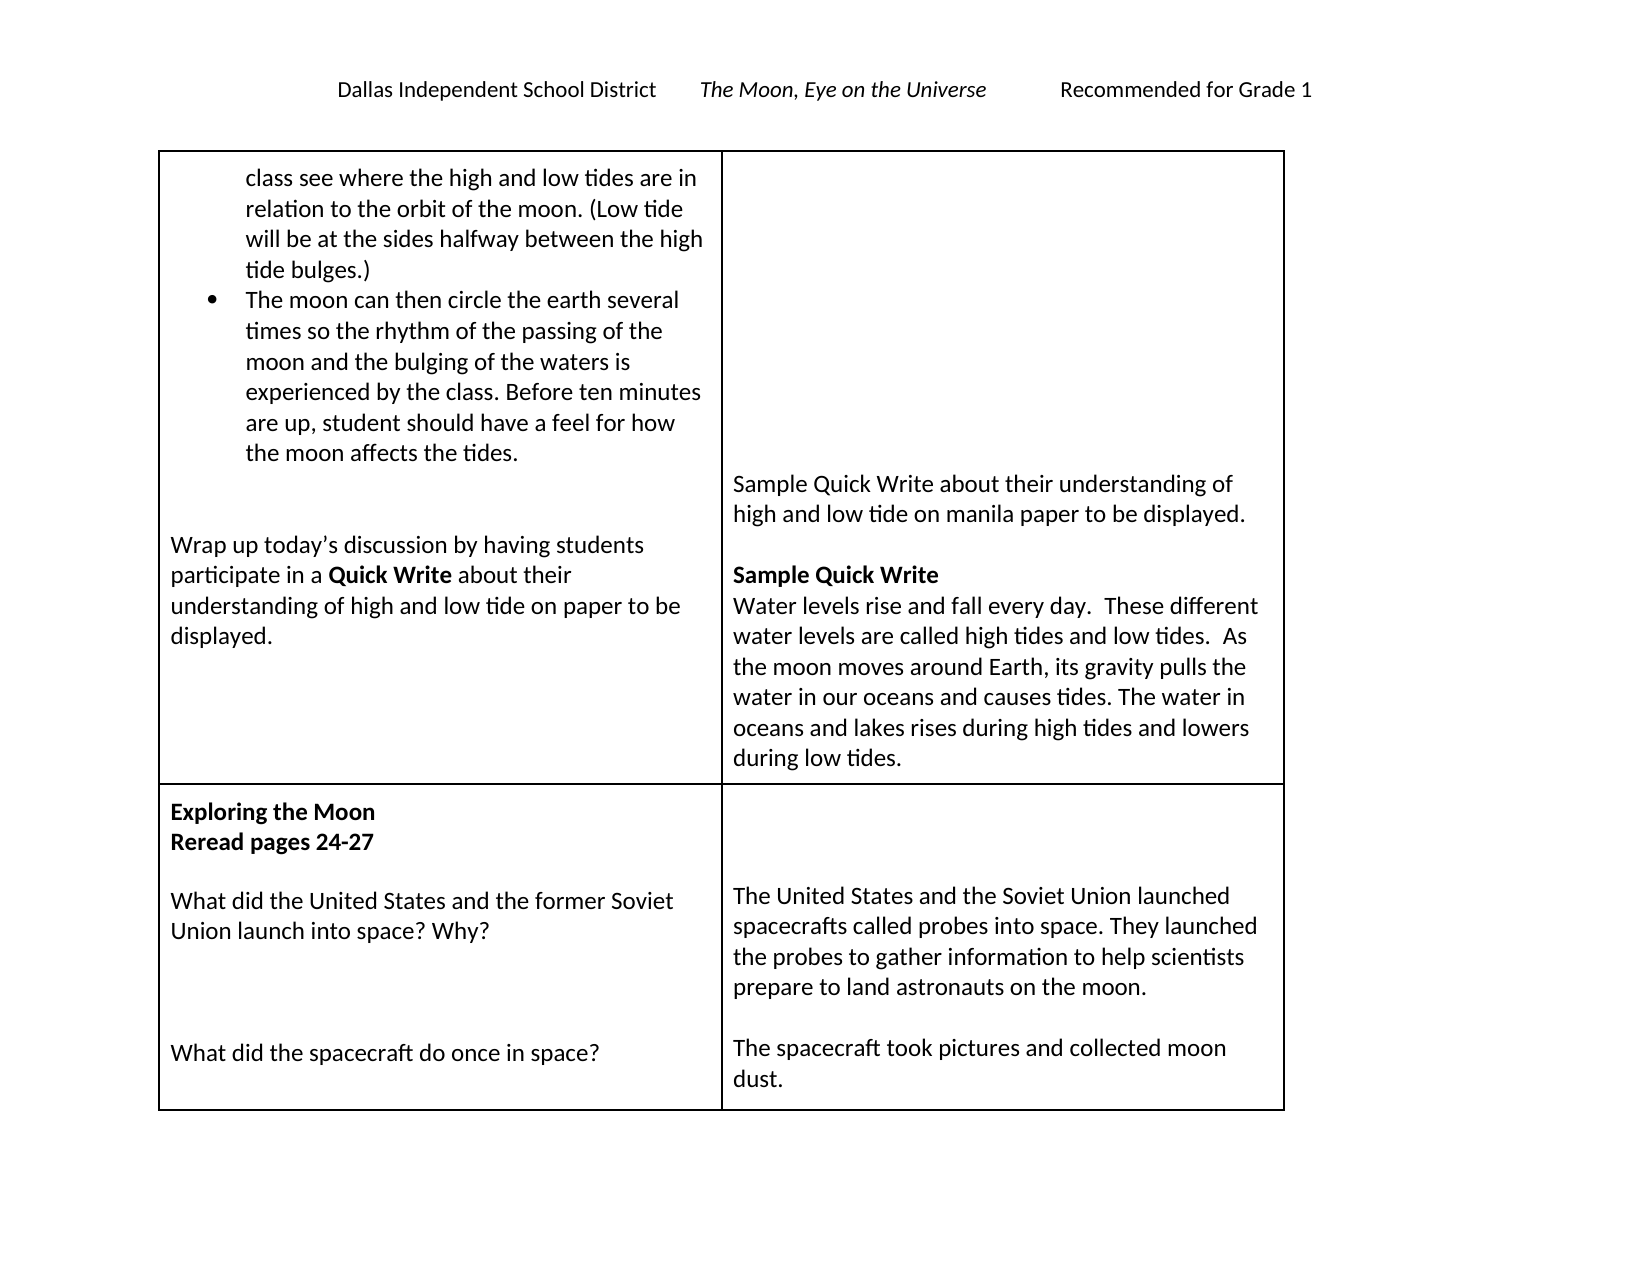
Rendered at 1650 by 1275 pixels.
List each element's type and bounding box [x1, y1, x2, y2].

table_cell [723, 152, 1283, 783]
table_cell [723, 785, 1283, 1109]
table_cell [160, 785, 721, 1109]
table_cell [160, 152, 721, 783]
